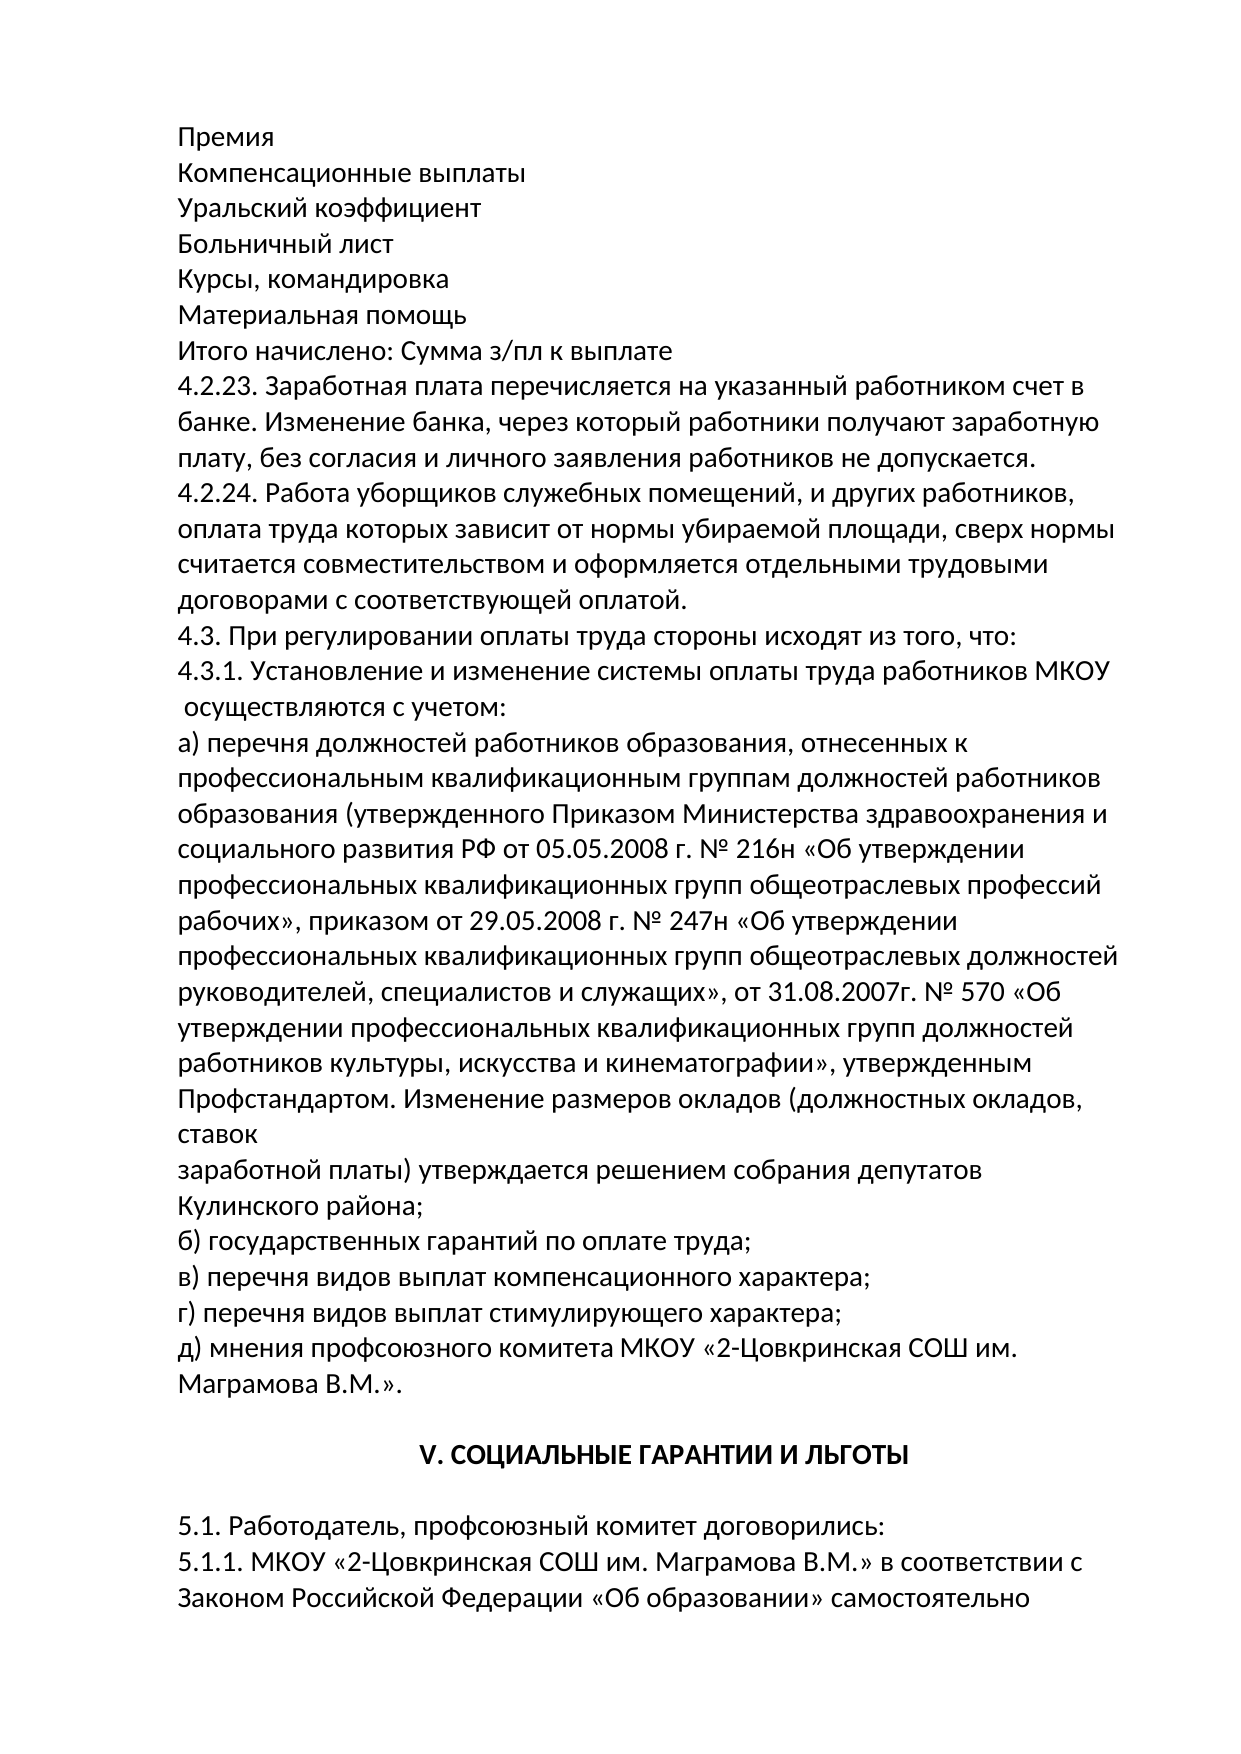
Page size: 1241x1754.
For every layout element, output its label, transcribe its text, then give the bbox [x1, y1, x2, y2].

text рабочих», приказом от 29.05.2008 г. № 247н «Об утверждении [177, 902, 1152, 937]
text 4.3.1. Установление и изменение системы оплаты труда работников МКОУ [177, 652, 1152, 688]
text б) государственных гарантий по оплате труда; [177, 1222, 1152, 1258]
text д) мнения профсоюзного комитета МКОУ «2-Цовкринская СОШ им. Маграмова В.М.». [177, 1329, 1152, 1401]
text считается совместительством и оформляется отдельными трудовыми [177, 546, 1152, 581]
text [177, 1543, 1152, 1614]
text плату, без согласия и личного заявления работников не допускается. [177, 439, 1152, 474]
text профессиональным квалификационным группам должностей работников [177, 759, 1152, 795]
text Больничный лист [177, 225, 1152, 261]
text оплата труда которых зависит от нормы убираемой площади, сверх нормы [177, 510, 1152, 546]
text Уральский коэффициент [177, 189, 1152, 225]
text 4.3. При регулировании оплаты труда стороны исходят из того, что: [177, 617, 1152, 652]
text осуществляются с учетом: [177, 688, 1152, 724]
text работников культуры, искусства и кинематографии», утвержденным [177, 1044, 1152, 1080]
text профессиональных квалификационных групп общеотраслевых профессий [177, 866, 1152, 902]
text Итого начислено: Сумма з/пл к выплате [177, 332, 1152, 367]
text руководителей, специалистов и служащих», от 31.08.2007г. № 570 «Об [177, 973, 1152, 1009]
text заработной платы) утверждается решением собрания депутатов [177, 1151, 1152, 1187]
text договорами с соответствующей оплатой. [177, 581, 1152, 617]
text образования (утвержденного Приказом Министерства здравоохранения и [177, 795, 1152, 831]
text г) перечня видов выплат стимулирующего характера; [177, 1294, 1152, 1329]
text 4.2.23. Заработная плата перечисляется на указанный работником счет в [177, 367, 1152, 403]
text Материальная помощь [177, 296, 1152, 332]
text Компенсационные выплаты [177, 154, 1152, 189]
text а) перечня должностей работников образования, отнесенных к [177, 724, 1152, 759]
text профессиональных квалификационных групп общеотраслевых должностей [177, 937, 1152, 973]
text 5.1. Работодатель, профсоюзный комитет договорились: [177, 1507, 1152, 1543]
text V. СОЦИАЛЬНЫЕ ГАРАНТИИ И ЛЬГОТЫ [177, 1436, 1152, 1472]
text социального развития РФ от 05.05.2008 г. № 216н «Об утверждении [177, 831, 1152, 866]
text в) перечня видов выплат компенсационного характера; [177, 1258, 1152, 1294]
text утверждении профессиональных квалификационных групп должностей [177, 1009, 1152, 1044]
text банке. Изменение банка, через который работники получают заработную [177, 403, 1152, 439]
text Премия [177, 118, 1152, 154]
text Курсы, командировка [177, 261, 1152, 296]
text 4.2.24. Работа уборщиков служебных помещений, и других работников, [177, 474, 1152, 510]
text Профстандартом. Изменение размеров окладов (должностных окладов, ставок [177, 1080, 1152, 1151]
text Кулинского района; [177, 1187, 1152, 1222]
